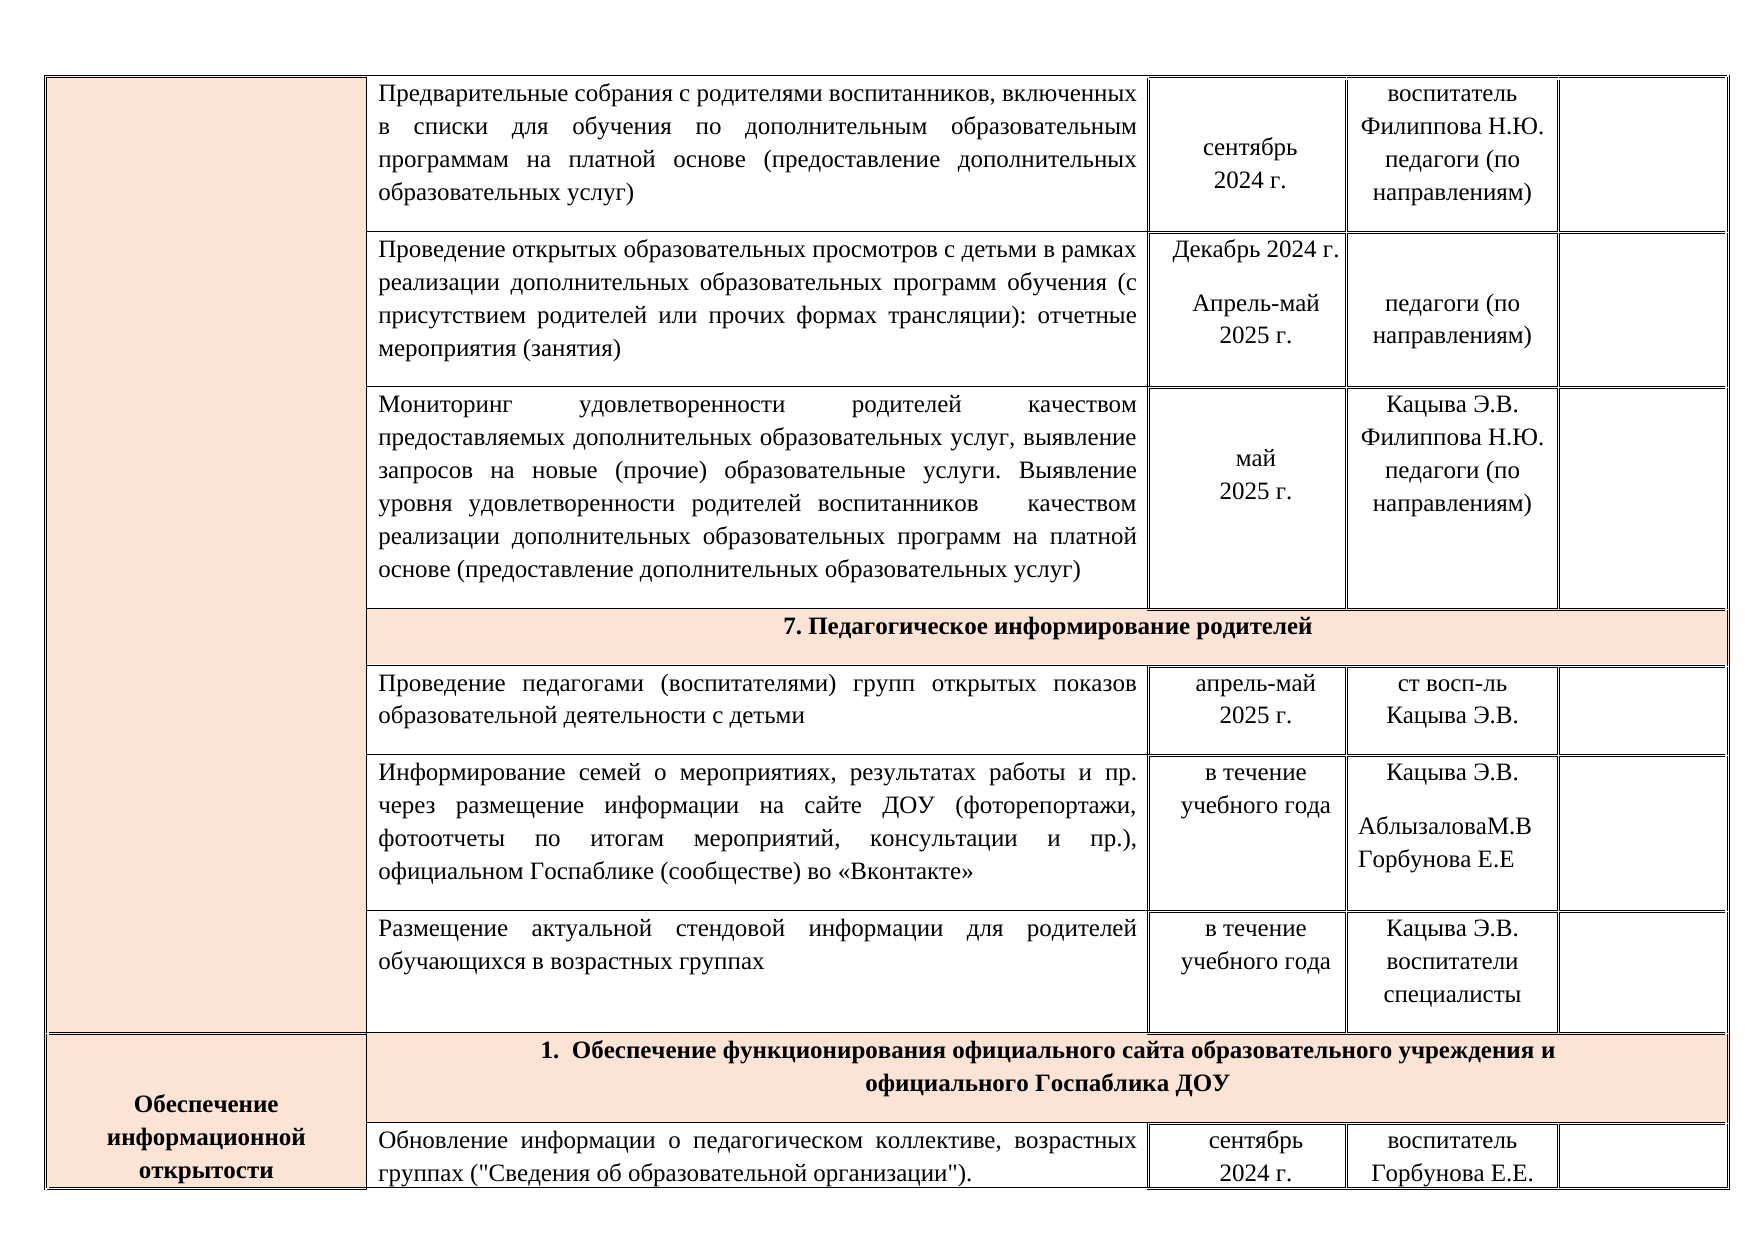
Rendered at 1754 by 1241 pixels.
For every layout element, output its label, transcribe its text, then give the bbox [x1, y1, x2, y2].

table_cell [1560, 1122, 1727, 1187]
table_cell Предварительные собрания с родителями воспитанников, включенных в списки для обучения по дополнительным образовательным программам на платной основе (предоставление дополнительных образовательных услуг) [367, 76, 1149, 231]
table_cell Обеспечение информационной открытости образовательного учреждения [45, 1032, 366, 1187]
table_cell ст восп-ль Кацыва Э.В. [1348, 668, 1557, 754]
table_cell [1558, 75, 1729, 231]
table_cell Кацыва Э.В. АблызаловаМ.В Горбунова Е.Е [1348, 757, 1557, 910]
table_cell в течение учебного года [1150, 913, 1345, 1032]
table_cell Размещение актуальной стендовой информации для родителей обучающихся в возрастных группах [367, 911, 1147, 1032]
table_cell Кацыва Э.В. Филиппова Н.Ю. педагоги (по направлениям) [1348, 389, 1557, 608]
table_cell [1560, 231, 1727, 386]
table_cell сентябрь 2024 г. [1150, 1125, 1345, 1187]
table_cell воспитатель Горбунова Е.Е. [1348, 1125, 1557, 1187]
table_cell Проведение открытых образовательных просмотров с детьми в рамках реализации дополнительных образовательных программ обучения (с присутствием родителей или прочих формах трансляции): отчетные мероприятия (занятия) [367, 232, 1147, 386]
table_cell Мониторинг удовлетворенности родителей качеством предоставляемых дополнительных образовательных услуг, выявление запросов на новые (прочие) образовательные услуги. Выявление уровня удовлетворенности родителей воспитанников качеством реализации дополнительных образовательных программ на платной основе (предоставление дополнительных образовательных услуг) [367, 387, 1147, 608]
table_cell [1560, 665, 1727, 754]
table_cell Кацыва Э.В. воспитатели специалисты [1348, 913, 1557, 1032]
table_cell [1560, 910, 1727, 1032]
table_cell Декабрь 2024 г. Апрель-май 2025 г. [1150, 234, 1345, 386]
table_cell 1. Обеспечение функционирования официального сайта образовательного учреждения и официального Госпаблика ДОУ [367, 1032, 1729, 1122]
table_cell Информирование семей о мероприятиях, результатах работы и пр. через размещение информации на сайте ДОУ (фоторепортажи, фотоотчеты по итогам мероприятий, консультации и пр.), официальном Госпаблике (сообществе) во «Вконтакте» [367, 755, 1147, 910]
table_cell май 2025 г. [1150, 389, 1345, 608]
table_cell Обновление информации о педагогическом коллективе, возрастных группах ("Сведения об образовательной организации"). [367, 1123, 1147, 1187]
table_cell Проведение педагогами (воспитателями) групп открытых показов образовательной деятельности с детьми [367, 666, 1147, 754]
table_cell воспитатель Филиппова Н.Ю. педагоги (по направлениям) [1347, 78, 1558, 231]
table_cell [1558, 754, 1729, 910]
table_cell педагоги (по направлениям) [1348, 234, 1557, 386]
table_cell [1558, 386, 1729, 608]
table_cell в течение учебного года [1150, 757, 1345, 910]
table_cell 7. Педагогическое информирование родителей [367, 608, 1729, 664]
table_cell сентябрь 2024 г. [1149, 76, 1347, 231]
table_cell апрель-май 2025 г. [1150, 668, 1345, 754]
